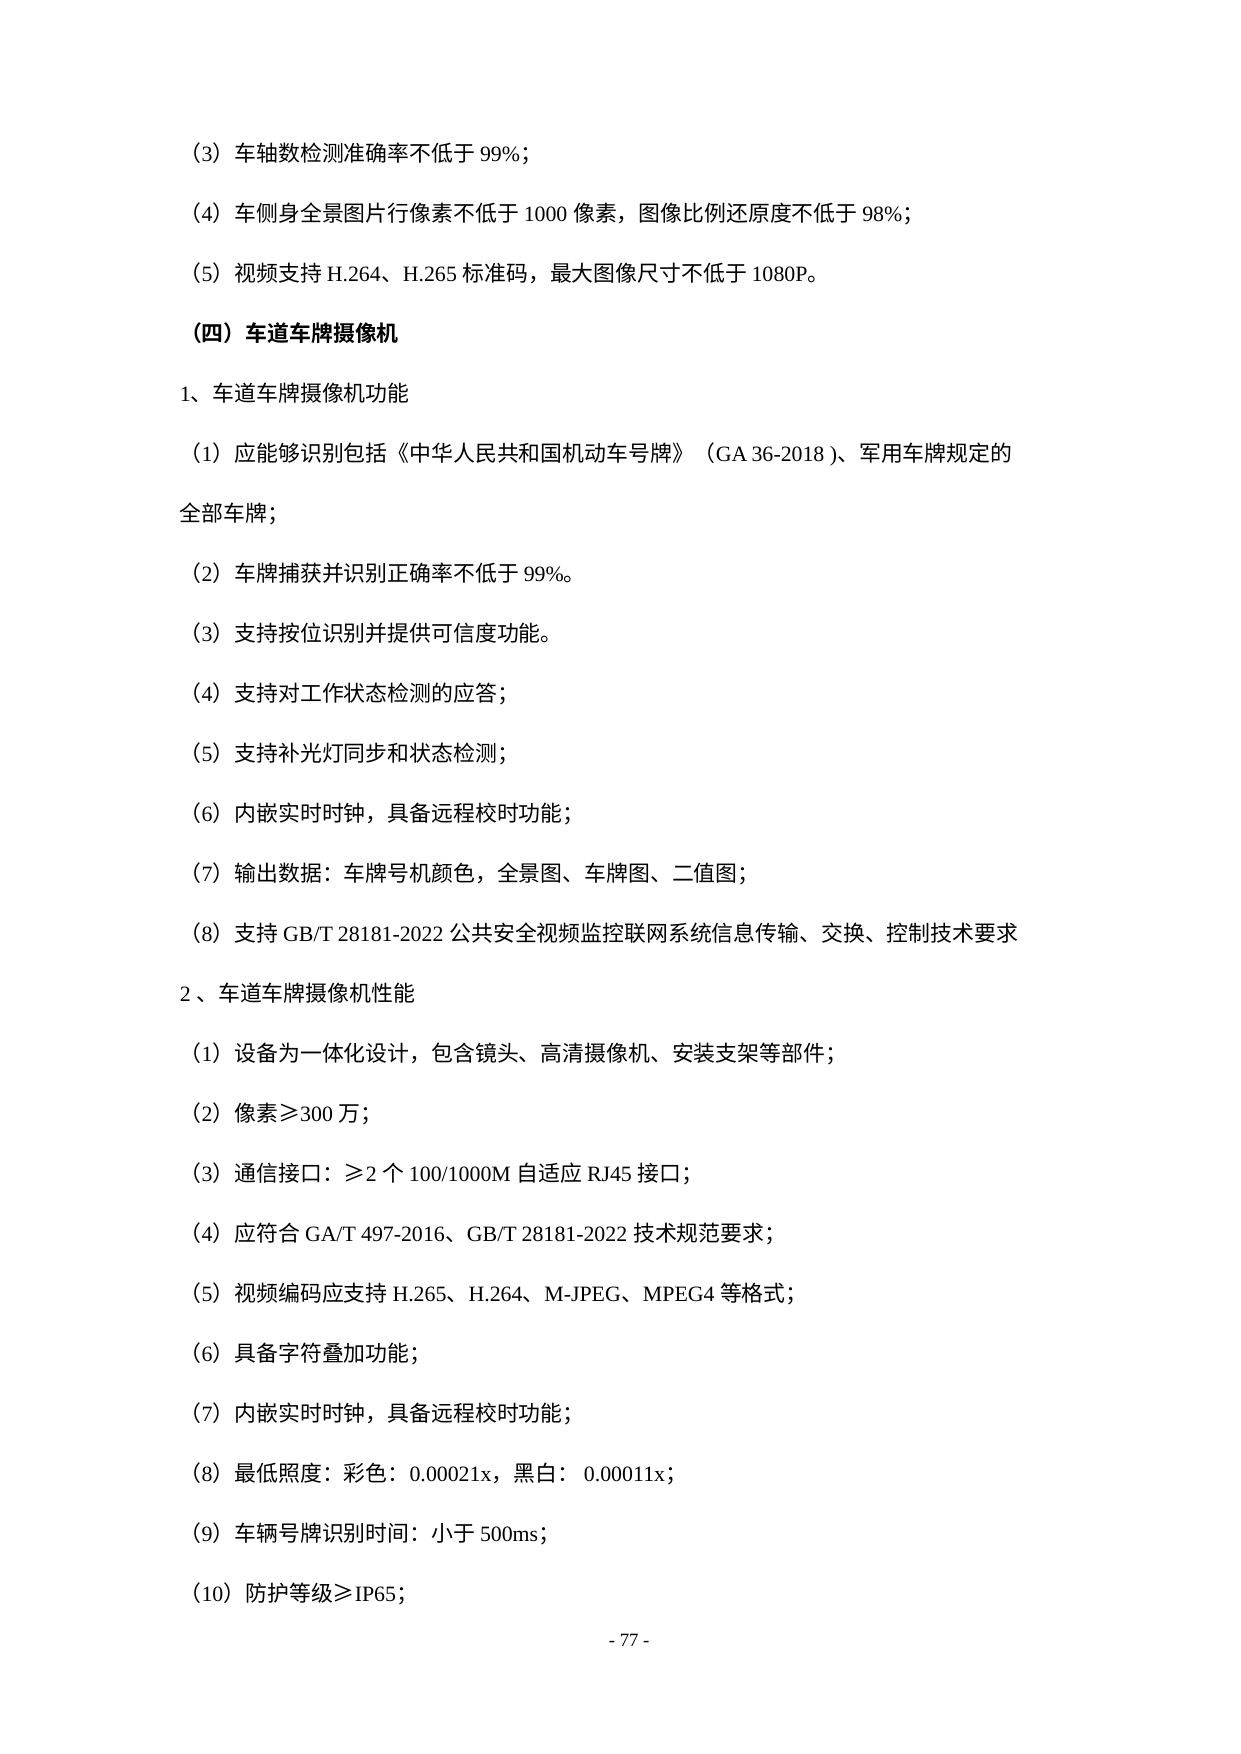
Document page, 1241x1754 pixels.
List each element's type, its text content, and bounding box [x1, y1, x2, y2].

text （5）视频编码应支持 H.265、H.264、M-JPEG、MPEG4 等格式； [136, 1276, 1122, 1307]
text （2）车牌捕获并识别正确率不低于 99%。 [136, 556, 1122, 587]
text （3）通信接口：≥2 个 100/1000M 自适应 RJ45 接口； [136, 1156, 1122, 1187]
text 2 、车道车牌摄像机性能 [136, 976, 1122, 1007]
text （9）车辆号牌识别时间：小于 500ms； [136, 1516, 1122, 1547]
text （10）防护等级≥IP65； [136, 1576, 1122, 1607]
text （8）支持 GB/T 28181-2022 公共安全视频监控联网系统信息传输、交换、控制技术要求 [136, 916, 1122, 947]
text （6）内嵌实时时钟，具备远程校时功能； [136, 796, 1122, 827]
text 1、车道车牌摄像机功能 [136, 376, 1122, 407]
text （6）具备字符叠加功能； [136, 1336, 1122, 1367]
text （4）车侧身全景图片行像素不低于 1000 像素，图像比例还原度不低于 98%； [136, 196, 1122, 227]
text （8）最低照度：彩色：0.00021x，黑白： 0.00011x； [136, 1456, 1122, 1487]
text （5）支持补光灯同步和状态检测； [136, 736, 1122, 767]
text （5）视频支持 H.264、H.265 标准码，最大图像尺寸不低于 1080P。 [136, 256, 1122, 287]
text （3）车轴数检测准确率不低于 99%； [136, 136, 1122, 167]
text （7）输出数据：车牌号机颜色，全景图、车牌图、二值图； [136, 856, 1122, 887]
text （4）支持对工作状态检测的应答； [136, 676, 1122, 707]
text （2）像素≥300 万； [136, 1096, 1122, 1127]
text （1）应能够识别包括《中华人民共和国机动车号牌》（GA 36-2018 )、军用车牌规定的 [136, 436, 1122, 467]
text （3）支持按位识别并提供可信度功能。 [136, 616, 1122, 647]
text （四）车道车牌摄像机 [136, 316, 1122, 347]
text （1）设备为一体化设计，包含镜头、高清摄像机、安装支架等部件； [136, 1036, 1122, 1067]
text 全部车牌； [136, 496, 1122, 527]
text （4）应符合 GA/T 497-2016、GB/T 28181-2022 技术规范要求； [136, 1216, 1122, 1247]
text （7）内嵌实时时钟，具备远程校时功能； [136, 1396, 1122, 1427]
